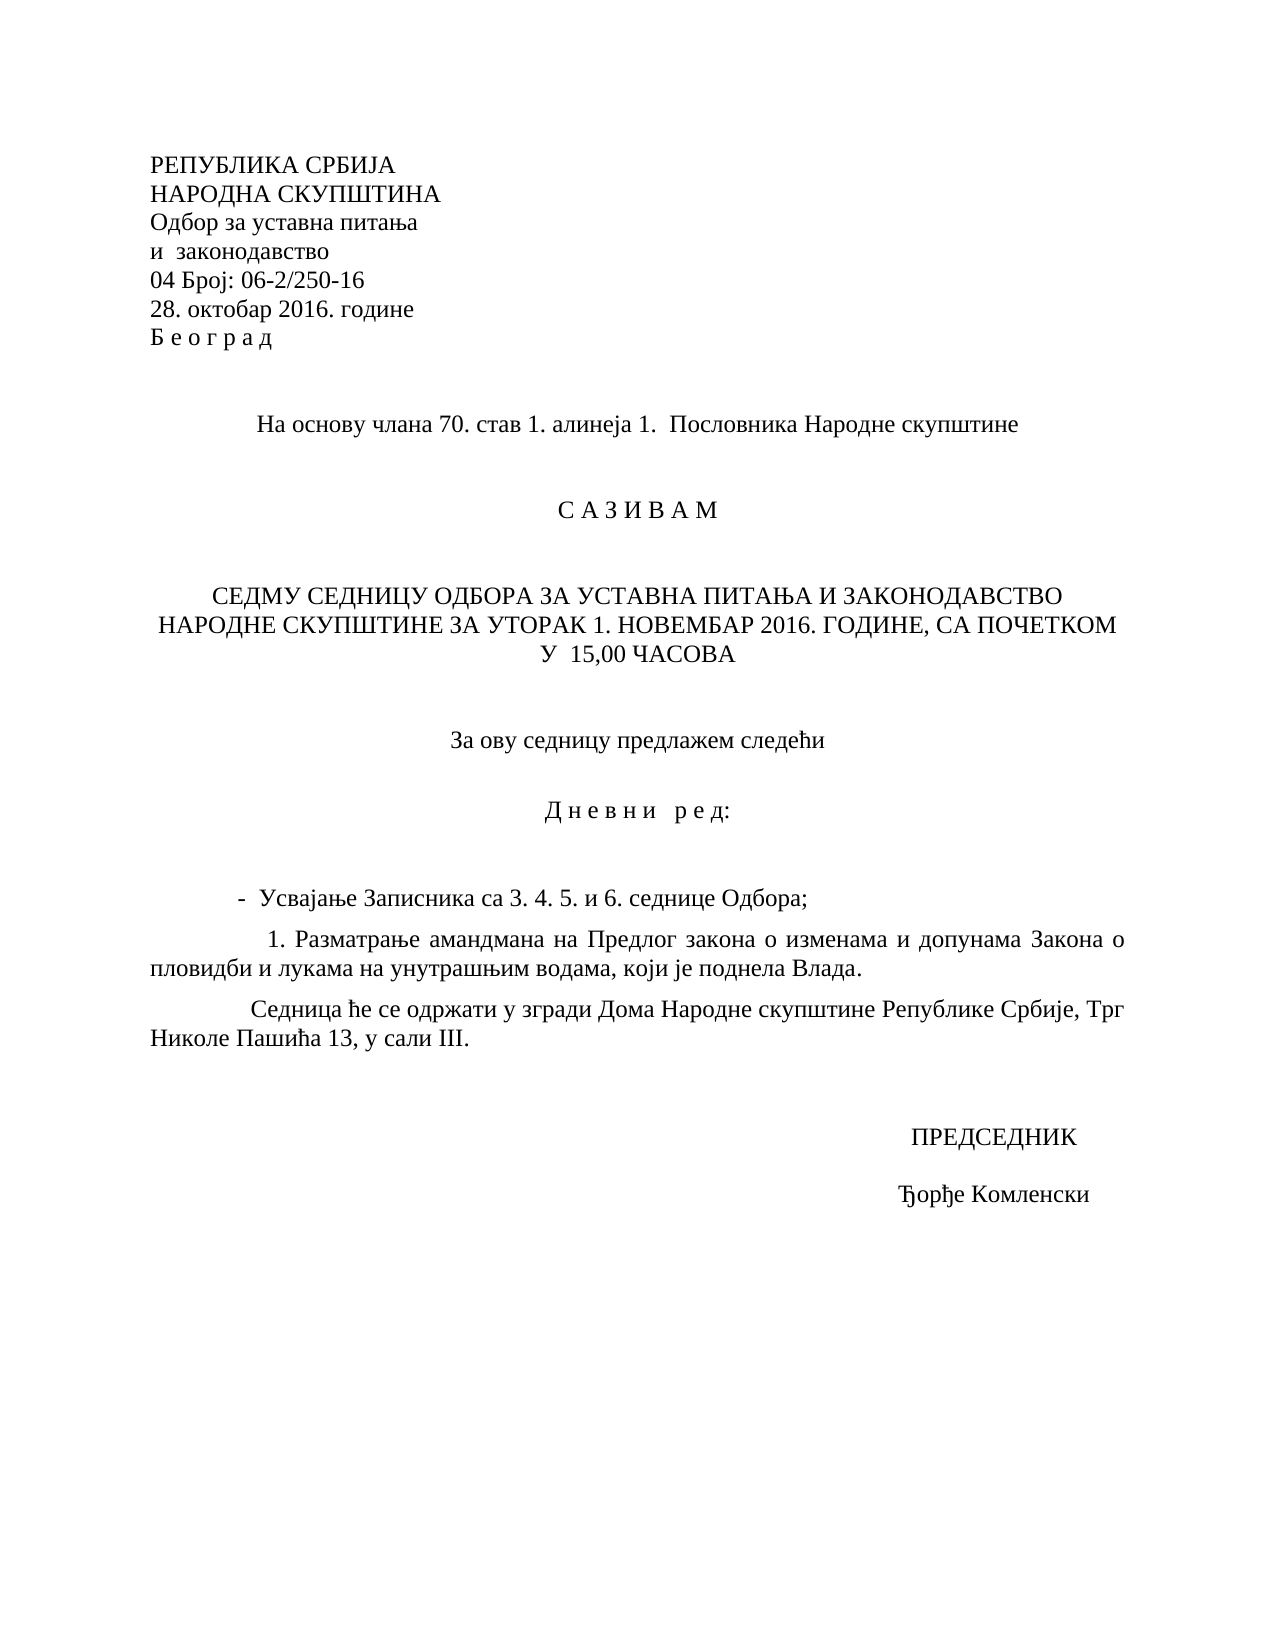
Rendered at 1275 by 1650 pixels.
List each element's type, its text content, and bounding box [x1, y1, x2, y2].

text 04 Број: 06-2/250-16 [150, 265, 1125, 294]
text С А З И В А М [150, 495, 1125, 524]
text Ђорђе Комленски [150, 1179, 1125, 1208]
text ПРЕДСЕДНИК [150, 1122, 1125, 1150]
text Одбор за уставна питања [150, 207, 1125, 236]
text и законодавство [150, 236, 1125, 265]
text Д н е в н и р е д: [150, 795, 1125, 824]
text Седница ће се одржати у згради Дома Народне скупштине Републике Србије, Трг Николе Пашића 13, у сали III. [150, 994, 1125, 1052]
text РЕПУБЛИКА СРБИЈА [150, 150, 1125, 179]
text НАРОДНА СКУПШТИНА [150, 179, 1125, 207]
text 28. октобар 2016. године [150, 294, 1125, 322]
text 1. Разматрање амандмана на Предлог закона о изменама и допунама Закона о пловидби и лукама на унутрашњим водама, који је поднела Влада. [150, 924, 1125, 982]
text За ову седницу предлажем следећи [150, 725, 1125, 754]
text НАРОДНЕ СКУПШТИНЕ ЗА УТОРАК 1. НОВЕМБАР 2016. ГОДИНЕ, СА ПОЧЕТКОМ У 15,00 ЧАСОВА [150, 610, 1125, 667]
text - Усвајање Записника са 3. 4. 5. и 6. седнице Одбора; [150, 883, 1125, 912]
text Б е о г р а д [150, 322, 1125, 351]
text СЕДМУ СЕДНИЦУ ОДБОРА ЗА УСТАВНА ПИТАЊА И ЗАКОНОДАВСТВО [150, 581, 1125, 610]
text На основу члана 70. став 1. алинеја 1. Пословника Народне скупштине [150, 409, 1125, 437]
